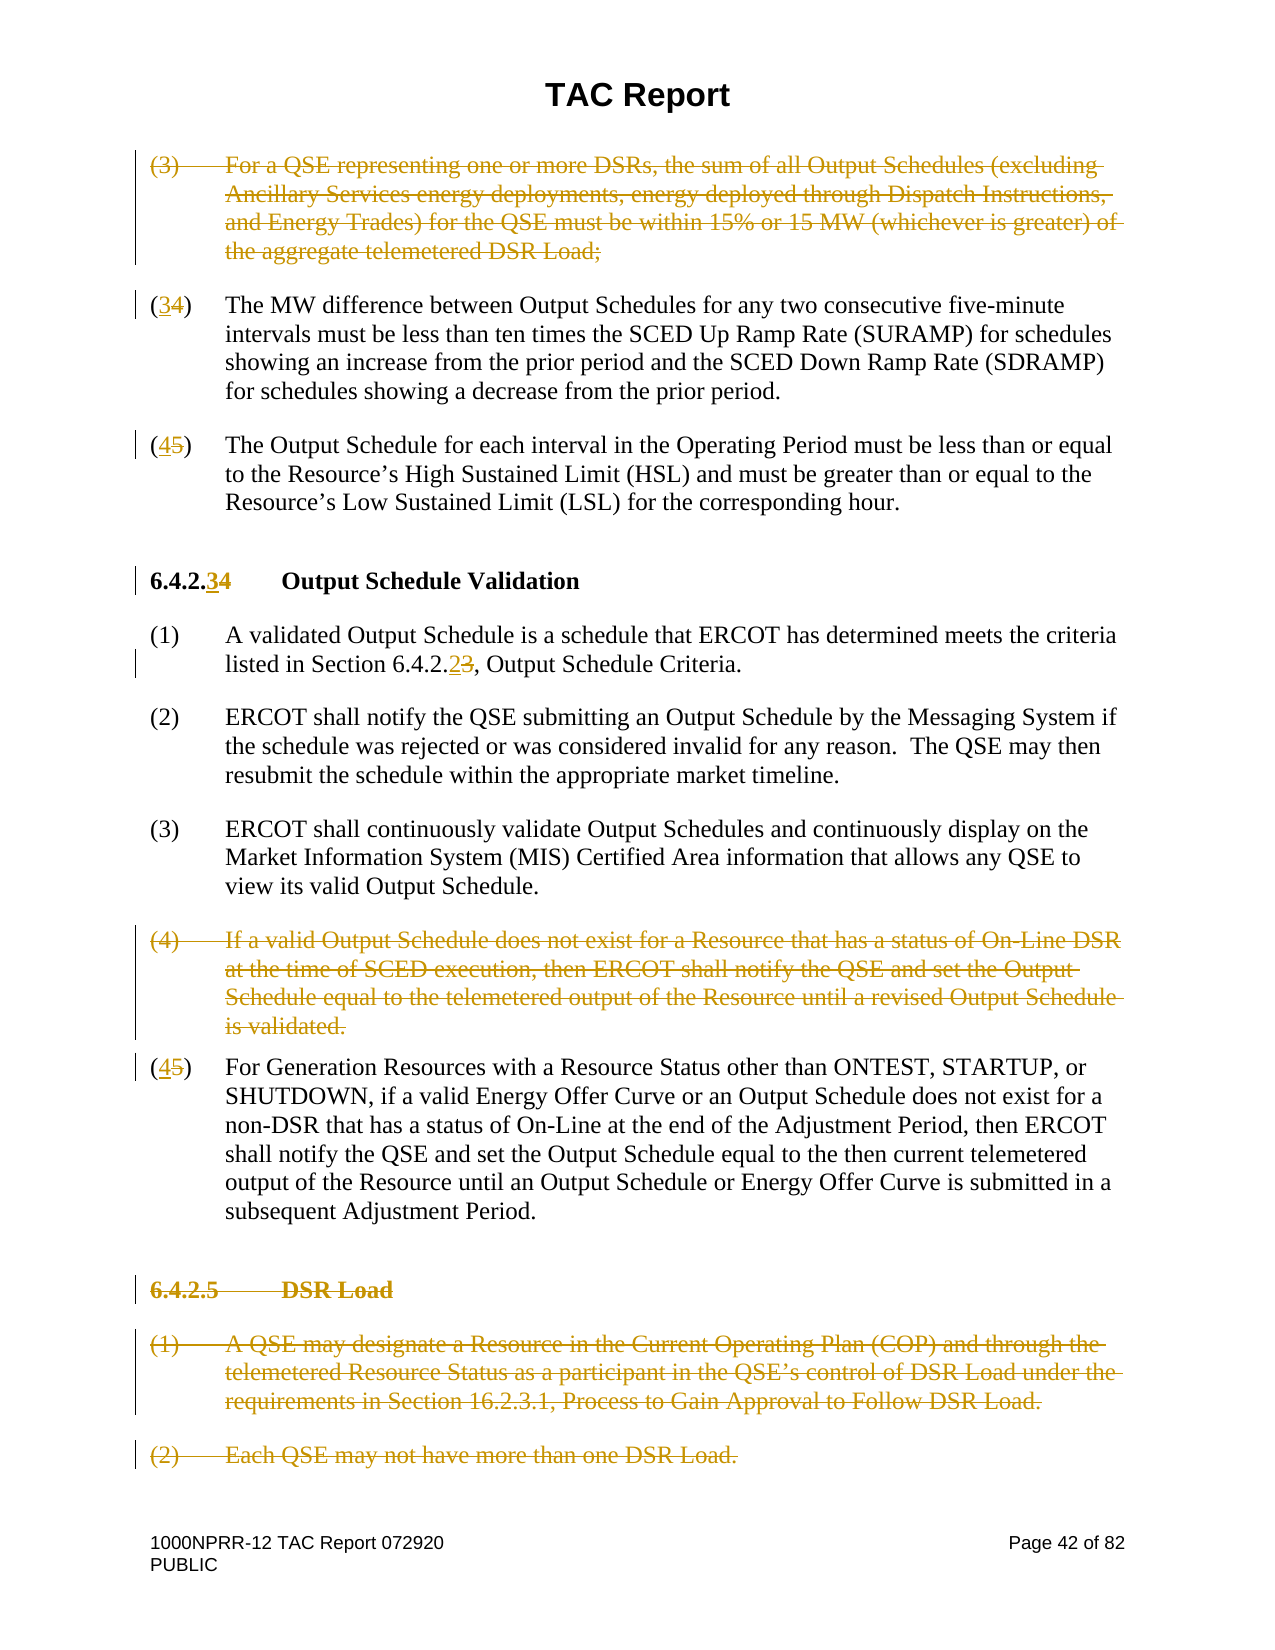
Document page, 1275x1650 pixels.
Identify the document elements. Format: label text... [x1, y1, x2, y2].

text () The MW difference between Output Schedules for any two consecutive five-minute intervals must be less than ten times the SCED Up Ramp Rate (SURAMP) for schedules showing an increase from the prior period and the SCED Down Ramp Rate (SDRAMP) for schedules showing a decrease from the prior period. [150, 290, 1125, 405]
text (2) ERCOT shall notify the QSE submitting an Output Schedule by the Messaging System if the schedule was rejected or was considered invalid for any reason. The QSE may then resubmit the schedule within the appropriate market timeline. [150, 702, 1125, 789]
text 6.4.2. Output Schedule Validation [150, 566, 1125, 595]
text (3) ERCOT shall continuously validate Output Schedules and continuously display on the Market Information System (MIS) Certified Area information that allows any QSE to view its valid Output Schedule. [150, 814, 1125, 900]
text () The Output Schedule for each interval in the Operating Period must be less than or equal to the Resource’s High Sustained Limit (HSL) and must be greater than or equal to the Resource’s Low Sustained Limit (LSL) for the corresponding hour. [150, 430, 1125, 516]
text (1) A validated Output Schedule is a schedule that ERCOT has determined meets the criteria listed in Section 6.4.2., Output Schedule Criteria. [150, 620, 1125, 677]
text () For Generation Resources with a Resource Status other than ONTEST, STARTUP, or SHUTDOWN, if a valid Energy Offer Curve or an Output Schedule does not exist for a non-DSR that has a status of On-Line at the end of the Adjustment Period, then ERCOT shall notify the QSE and set the Output Schedule equal to the then current telemetered output of the Resource until an Output Schedule or Energy Offer Curve is submitted in a subsequent Adjustment Period. [150, 1052, 1125, 1225]
